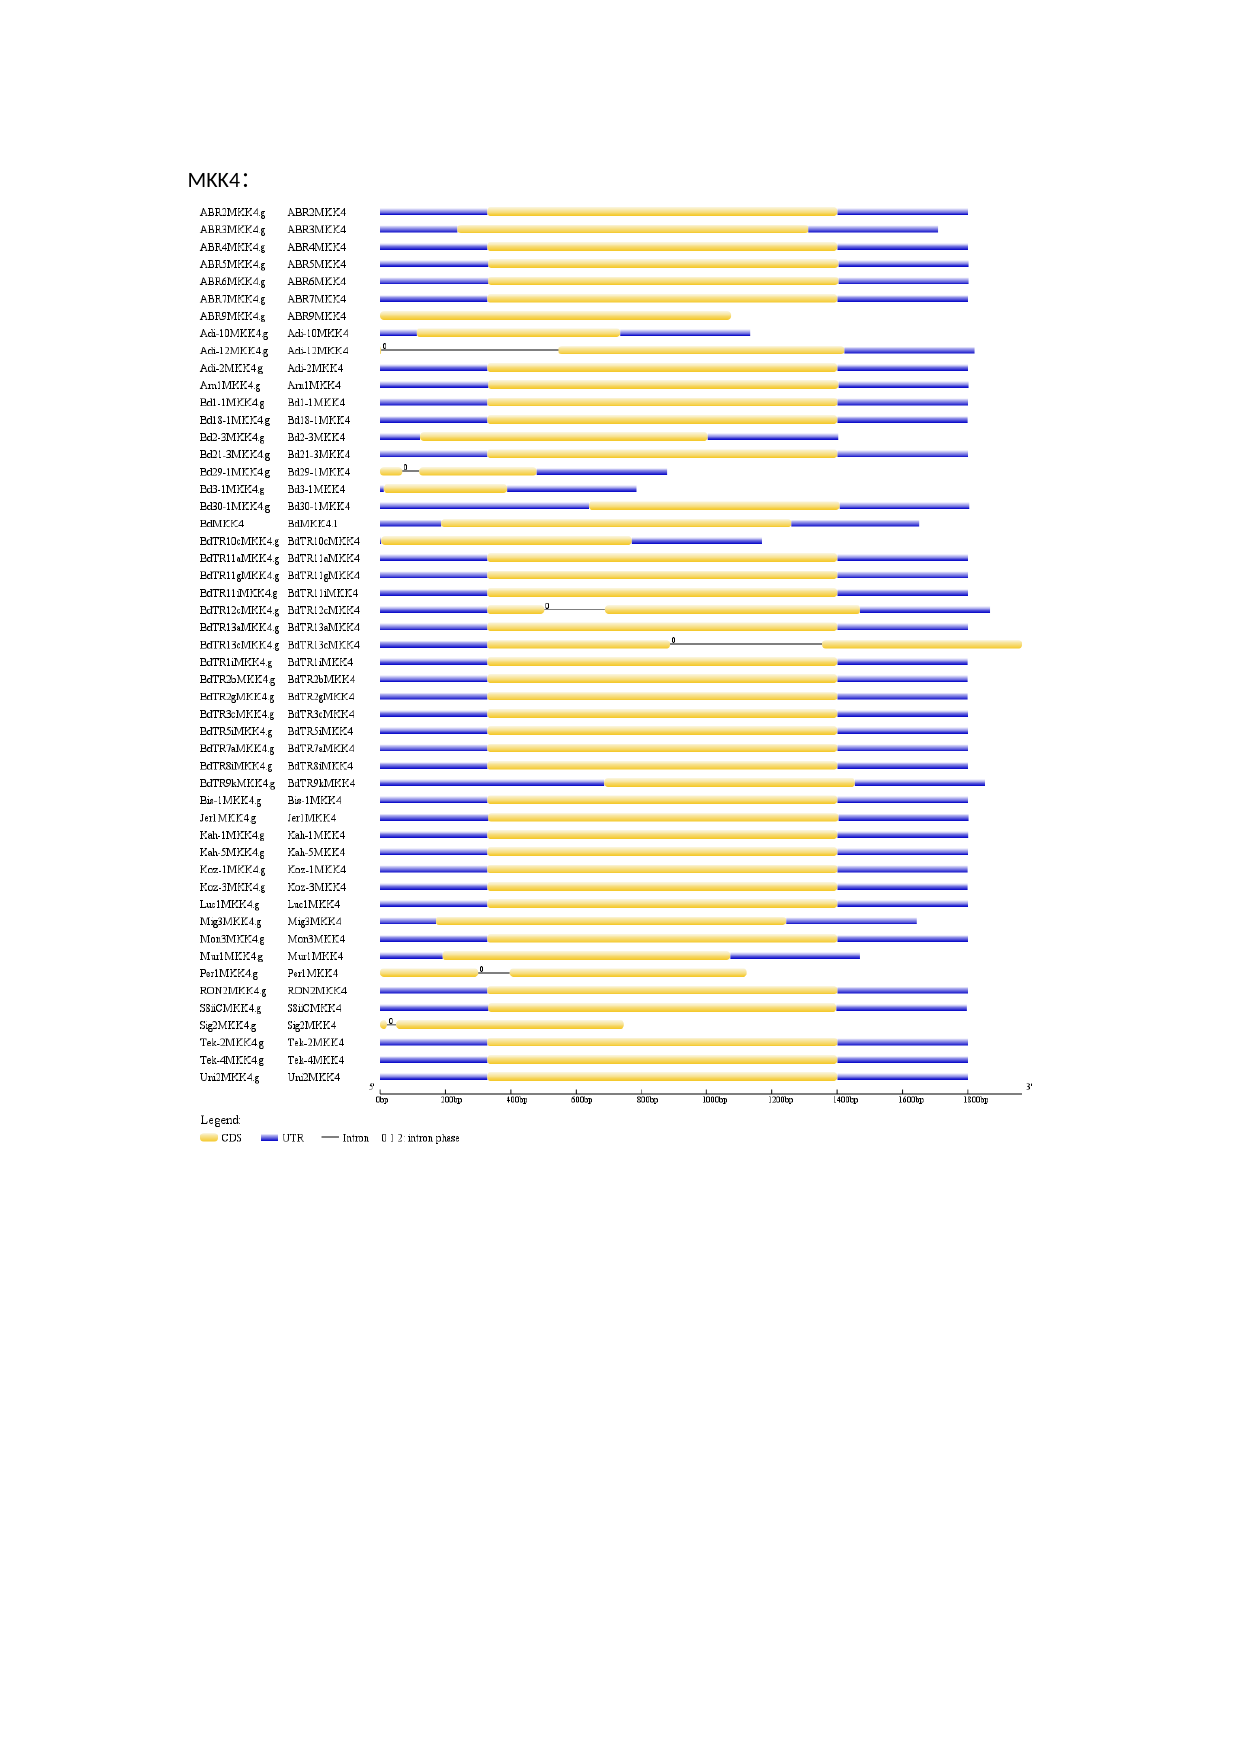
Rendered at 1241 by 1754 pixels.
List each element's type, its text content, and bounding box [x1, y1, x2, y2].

text MKK4： [187, 162, 1053, 194]
picture [187, 194, 1052, 1154]
